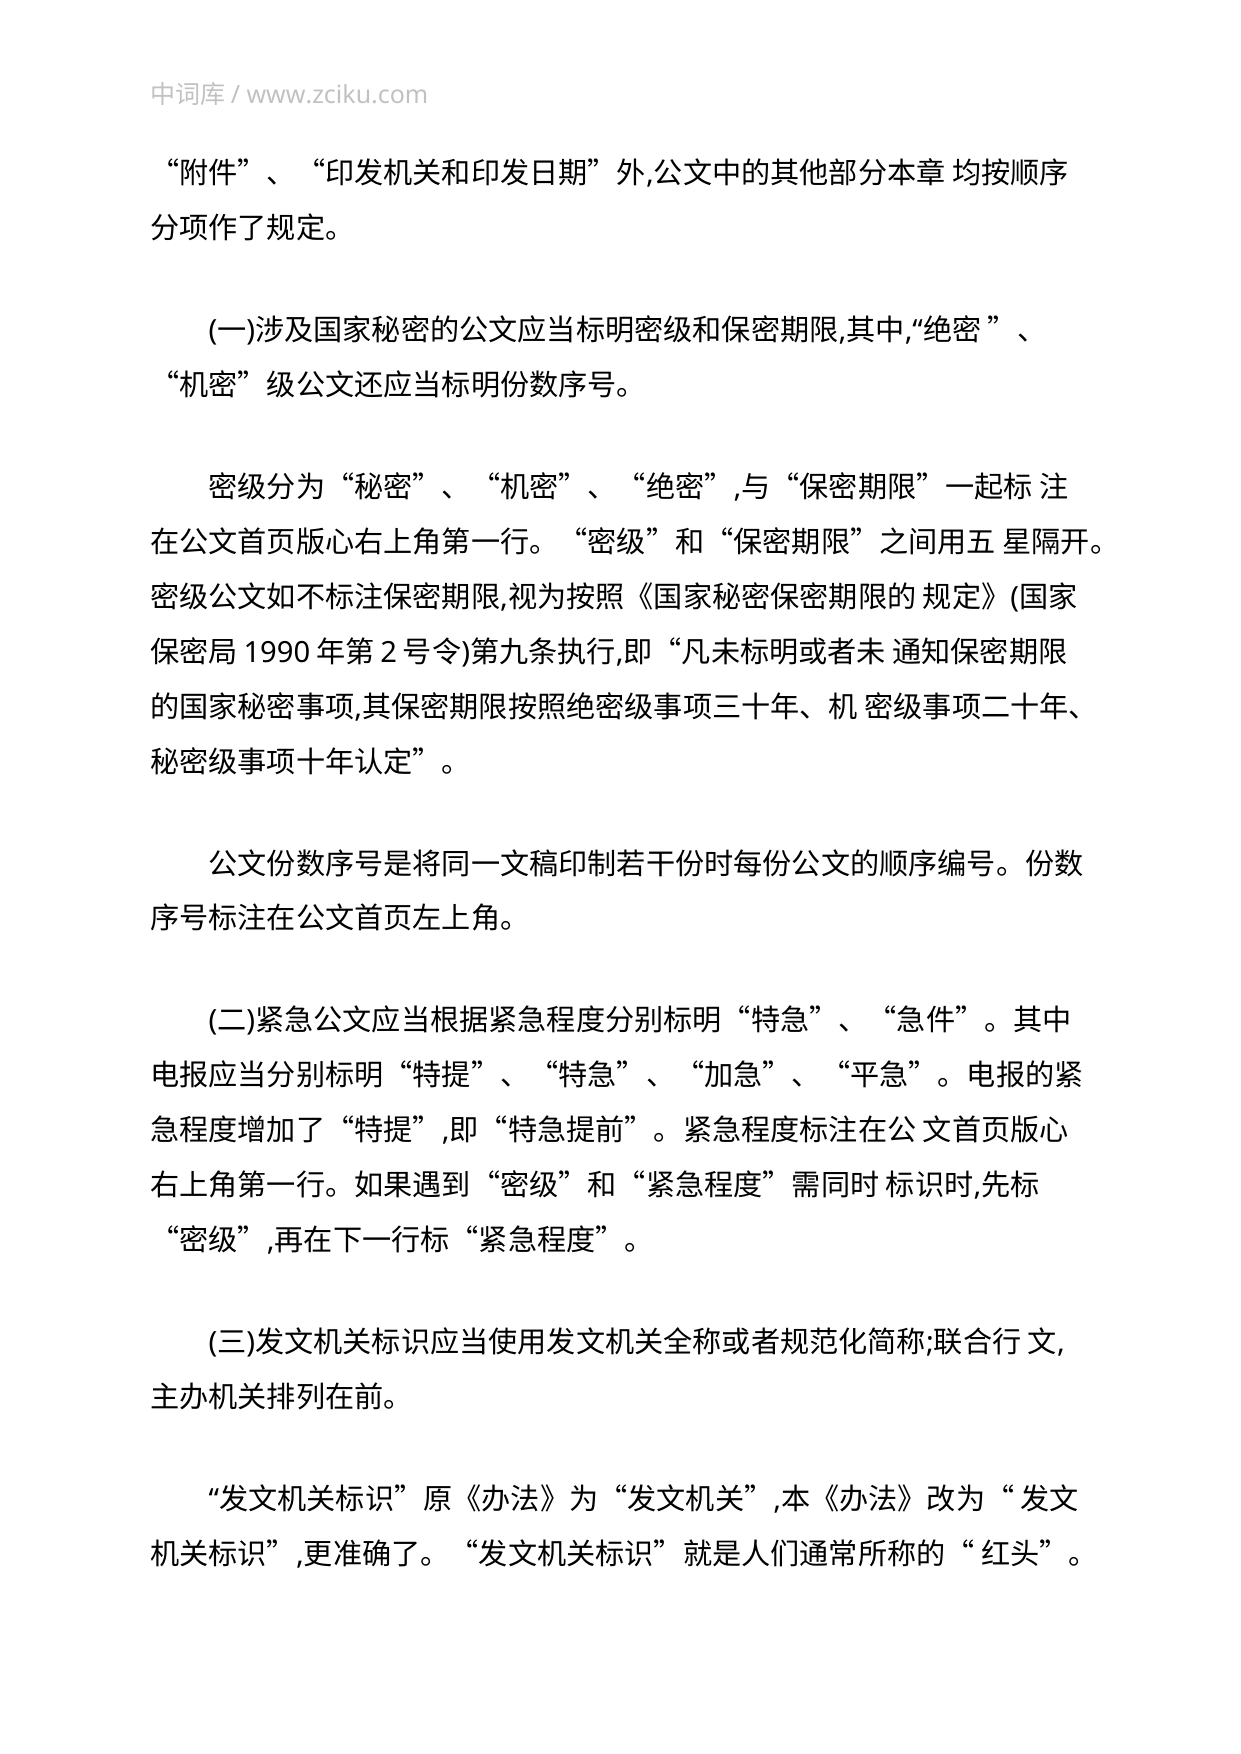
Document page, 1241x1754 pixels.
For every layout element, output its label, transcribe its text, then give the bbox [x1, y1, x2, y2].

text (三)发文机关标识应当使用发文机关全称或者规范化简称;联合行 文,主办机关排列在前。 [150, 1319, 1090, 1416]
text (二)紧急公文应当根据紧急程度分别标明“特急”、“急件”。其中电报应当分别标明“特提”、“特急”、“加急”、“平急”。电报的紧急程度增加了“特提”,即“特急提前”。紧急程度标注在公 文首页版心右上角第一行。如果遇到“密级”和“紧急程度”需同时 标识时,先标“密级”,再在下一行标“紧急程度”。 [150, 997, 1090, 1259]
text 公文份数序号是将同一文稿印制若干份时每份公文的顺序编号。份数序号标注在公文首页左上角。 [150, 840, 1090, 937]
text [150, 150, 1090, 247]
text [150, 1476, 1090, 1573]
text (一)涉及国家秘密的公文应当标明密级和保密期限,其中,“绝密 ”、“机密”级公文还应当标明份数序号。 [150, 307, 1090, 404]
text 密级分为“秘密”、“机密”、“绝密”,与“保密期限”一起标 注在公文首页版心右上角第一行。“密级”和“保密期限”之间用五 星隔开。密级公文如不标注保密期限,视为按照《国家秘密保密期限的 规定》(国家保密局1990年第2号令)第九条执行,即“凡未标明或者未 通知保密期限的国家秘密事项,其保密期限按照绝密级事项三十年、机 密级事项二十年、秘密级事项十年认定”。 [150, 463, 1090, 781]
